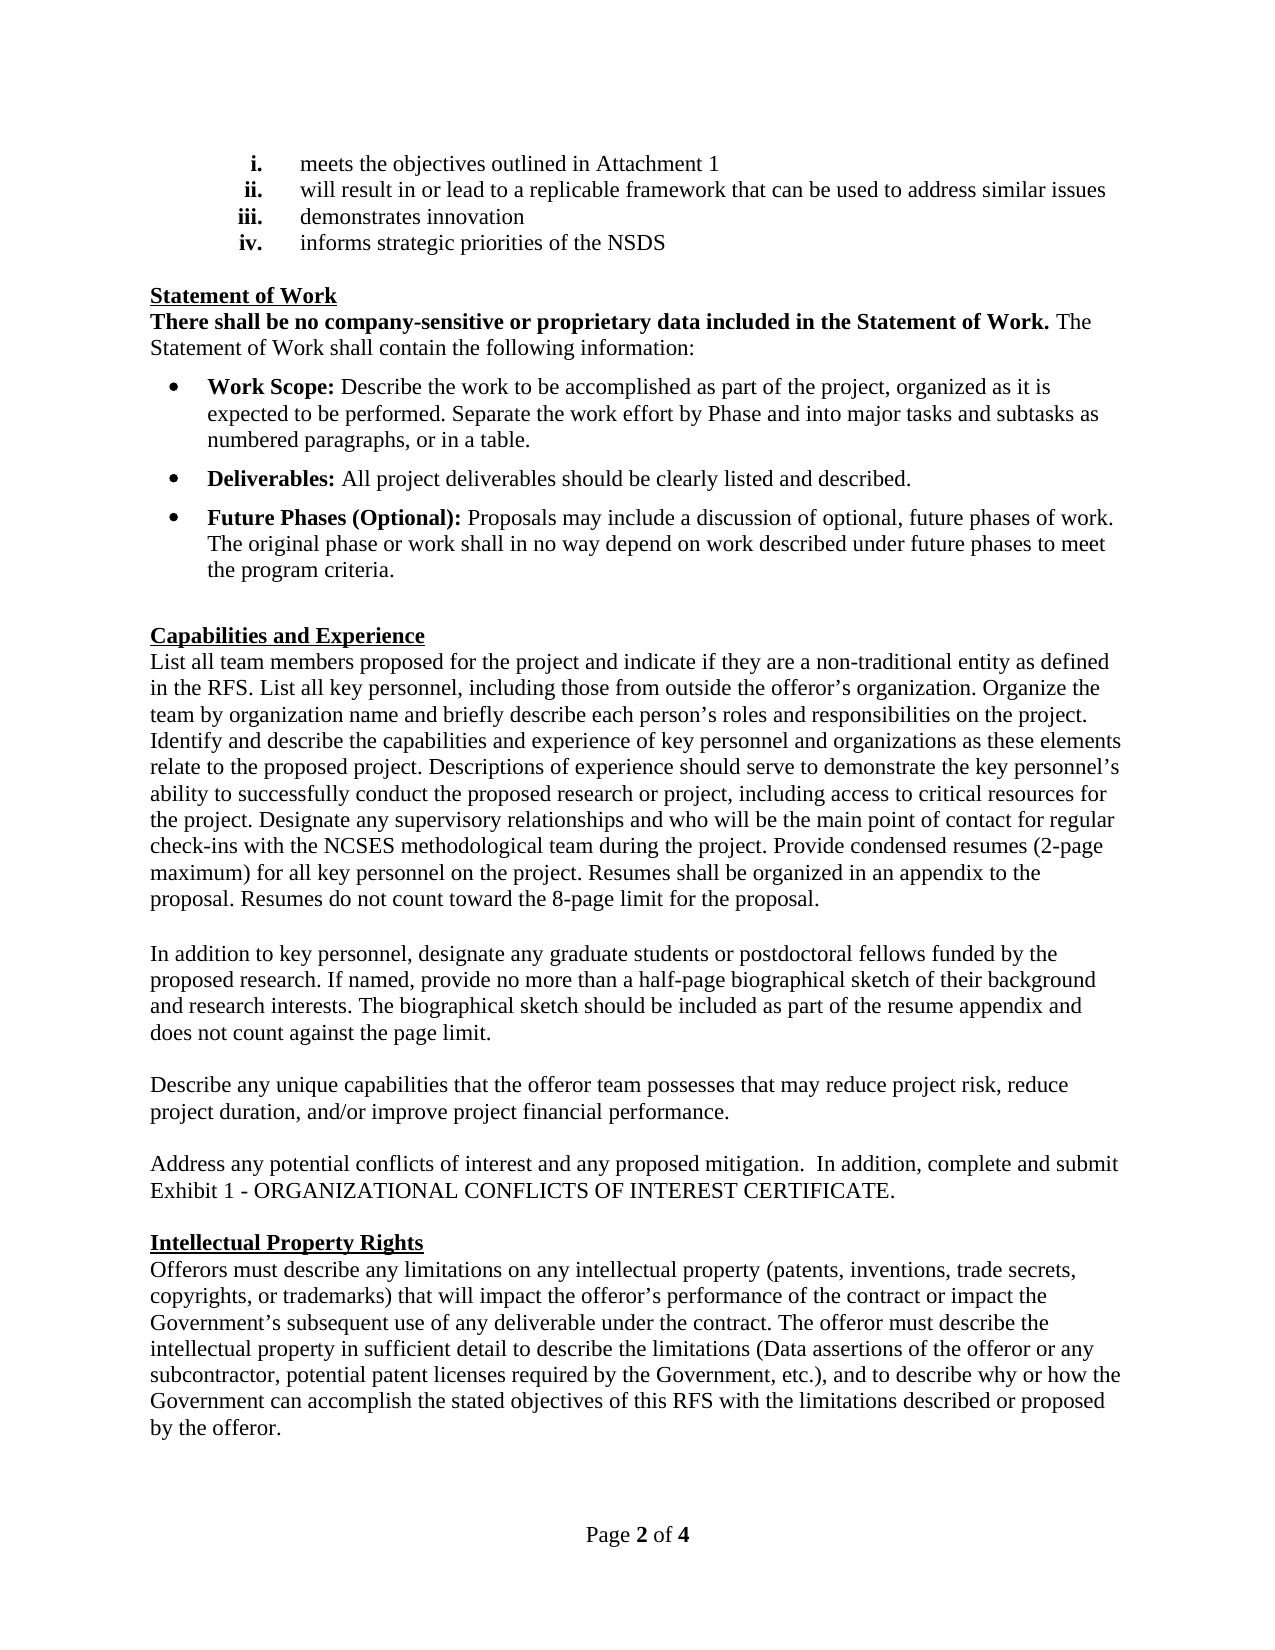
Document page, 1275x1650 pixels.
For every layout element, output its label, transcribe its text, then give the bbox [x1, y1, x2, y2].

text Describe any unique capabilities that the offeror team possesses that may reduce project risk, reduce project duration, and/or improve project financial performance. [150, 1071, 1125, 1124]
list Future Phases (Optional): Proposals may include a discussion of optional, future phases of work. The original phase or work shall in no way depend on work described under future phases to meet the program criteria. [169, 504, 1125, 583]
text List all team members proposed for the project and indicate if they are a non-traditional entity as defined in the RFS. List all key personnel, including those from outside the offeror’s organization. Organize the team by organization name and briefly describe each person’s roles and responsibilities on the project. Identify and describe the capabilities and experience of key personnel and organizations as these elements relate to the proposed project. Descriptions of experience should serve to demonstrate the key personnel’s ability to successfully conduct the proposed research or project, including access to critical resources for the project. Designate any supervisory relationships and who will be the main point of contact for regular check-ins with the NCSES methodological team during the project. Provide condensed resumes (2-page maximum) for all key personnel on the project. Resumes shall be organized in an appendix to the proposal. Resumes do not count toward the 8-page limit for the proposal. [150, 648, 1125, 912]
list will result in or lead to a replicable framework that can be used to address similar issues [262, 176, 1125, 203]
text In addition to key personnel, designate any graduate students or postdoctoral fellows funded by the proposed research. If named, provide no more than a half-page biographical sketch of their background and research interests. The biographical sketch should be included as part of the resume appendix and does not count against the page limit. [150, 939, 1125, 1045]
list Work Scope: Describe the work to be accomplished as part of the project, organized as it is expected to be performed. Separate the work effort by Phase and into major tasks and subtasks as numbered paragraphs, or in a table. [169, 373, 1125, 452]
list meets the objectives outlined in Attachment 1 [262, 150, 1125, 176]
text Offerors must describe any limitations on any intellectual property (patents, inventions, trade secrets, copyrights, or trademarks) that will impact the offeror’s performance of the contract or impact the Government’s subsequent use of any deliverable under the contract. The offeror must describe the intellectual property in sufficient detail to describe the limitations (Data assertions of the offeror or any subcontractor, potential patent licenses required by the Government, etc.), and to describe why or how the Government can accomplish the stated objectives of this RFS with the limitations described or proposed by the offeror. [150, 1256, 1125, 1440]
text Capabilities and Experience [150, 622, 1125, 648]
text Intellectual Property Rights [150, 1229, 1125, 1256]
text Address any potential conflicts of interest and any proposed mitigation. In addition, complete and submit Exhibit 1 - ORGANIZATIONAL CONFLICTS OF INTEREST CERTIFICATE. [150, 1150, 1125, 1203]
list demonstrates innovation [262, 203, 1125, 229]
text Statement of Work [150, 282, 1125, 308]
list informs strategic priorities of the NSDS [262, 229, 1125, 255]
list Deliverables: All project deliverables should be clearly listed and described. [169, 465, 1125, 491]
text There shall be no company-sensitive or proprietary data included in the Statement of Work. The Statement of Work shall contain the following information: [150, 308, 1125, 361]
